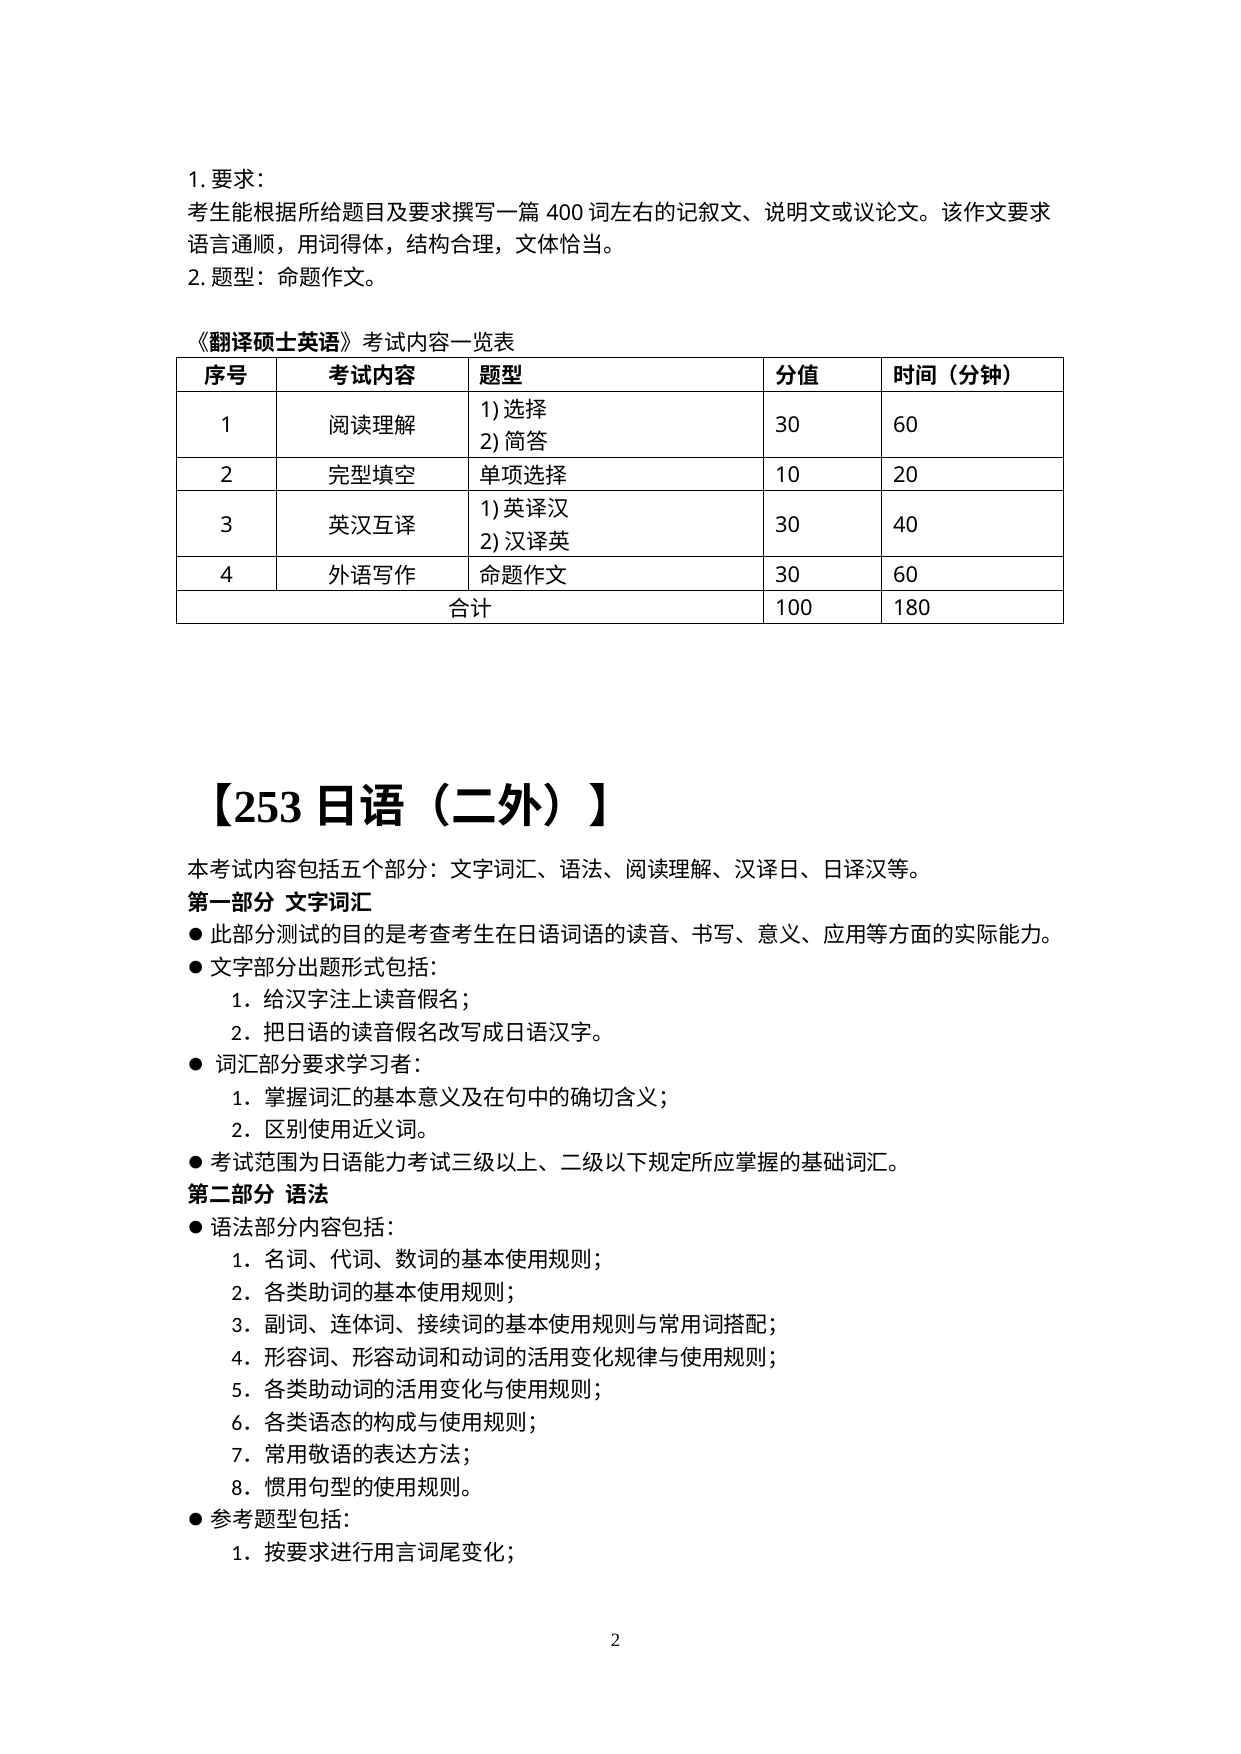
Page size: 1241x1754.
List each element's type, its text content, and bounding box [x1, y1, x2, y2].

text 2．把日语的读音假名改写成日语汉字。 [231, 1014, 1053, 1047]
table_cell 1 [177, 392, 276, 457]
list 惯用句型的使用规则。 [187, 1469, 1053, 1502]
list 各类助词的基本使用规则； [187, 1274, 1053, 1307]
list 考试范围为日语能力考试三级以上、二级以下规定所应掌握的基础词汇。 [187, 1144, 1053, 1177]
list 此部分测试的目的是考查考生在日语词语的读音、书写、意义、应用等方面的实际能力。 [187, 917, 1053, 949]
table_cell 单项选择 [469, 458, 763, 490]
table_header 序号 [177, 358, 276, 391]
table_cell 30 [764, 557, 881, 590]
text 《翻译硕士英语》考试内容一览表 [187, 324, 1053, 357]
table_header 考试内容 [277, 358, 468, 391]
list 按要求进行用言词尾变化； [187, 1534, 1053, 1567]
table_cell 3 [177, 491, 276, 556]
table_header 时间（分钟） [882, 358, 1063, 391]
table_cell 4 [177, 557, 276, 590]
list 各类助动词的活用变化与使用规则； [187, 1372, 1053, 1404]
table_cell 外语写作 [277, 557, 468, 590]
table_cell 1) 选择 2) 简答 [469, 392, 763, 457]
list 参考题型包括： [187, 1502, 1053, 1534]
table_cell 60 [882, 557, 1063, 590]
text 2. 题型：命题作文。 [187, 259, 1053, 292]
table_cell 30 [764, 392, 881, 457]
table_cell 30 [764, 491, 881, 556]
subtitle 【253 日语（二外）】 [187, 754, 1053, 852]
table_cell 1) 英译汉 2) 汉译英 [469, 491, 763, 556]
list 区别使用近义词。 [187, 1112, 1053, 1144]
text 考生能根据所给题目及要求撰写一篇400词左右的记叙文、说明文或议论文。该作文要求语言通顺，用词得体，结构合理，文体恰当。 [187, 194, 1053, 259]
table_header 题型 [469, 358, 763, 391]
list 语法部分内容包括： [187, 1209, 1053, 1242]
list 常用敬语的表达方法； [187, 1437, 1053, 1469]
list 各类语态的构成与使用规则； [187, 1404, 1053, 1437]
table_cell 180 [882, 591, 1063, 623]
table_cell 40 [882, 491, 1063, 556]
table_cell 完型填空 [277, 458, 468, 490]
table_cell 100 [764, 591, 881, 623]
table_header 分值 [764, 358, 881, 391]
list 副词、连体词、接续词的基本使用规则与常用词搭配； [187, 1307, 1053, 1339]
table_cell 英汉互译 [277, 491, 468, 556]
table_cell 10 [764, 458, 881, 490]
table_cell 20 [882, 458, 1063, 490]
list 形容词、形容动词和动词的活用变化规律与使用规则； [187, 1339, 1053, 1372]
table_cell 2 [177, 458, 276, 490]
text 本考试内容包括五个部分：文字词汇、语法、阅读理解、汉译日、日译汉等。 [187, 852, 1053, 884]
text 1. 要求： [187, 162, 1053, 194]
list 名词、代词、数词的基本使用规则； [187, 1242, 1053, 1274]
text 第一部分 文字词汇 [187, 884, 1053, 917]
list 词汇部分要求学习者： [187, 1047, 1053, 1079]
list 掌握词汇的基本意义及在句中的确切含义； [187, 1079, 1053, 1112]
text 1．给汉字注上读音假名； [231, 982, 1053, 1014]
table_cell 命题作文 [469, 557, 763, 590]
table_cell 阅读理解 [277, 392, 468, 457]
list 文字部分出题形式包括： [187, 949, 1053, 982]
table_cell 60 [882, 392, 1063, 457]
text 第二部分 语法 [187, 1177, 1053, 1209]
table_cell 合计 [177, 591, 763, 623]
